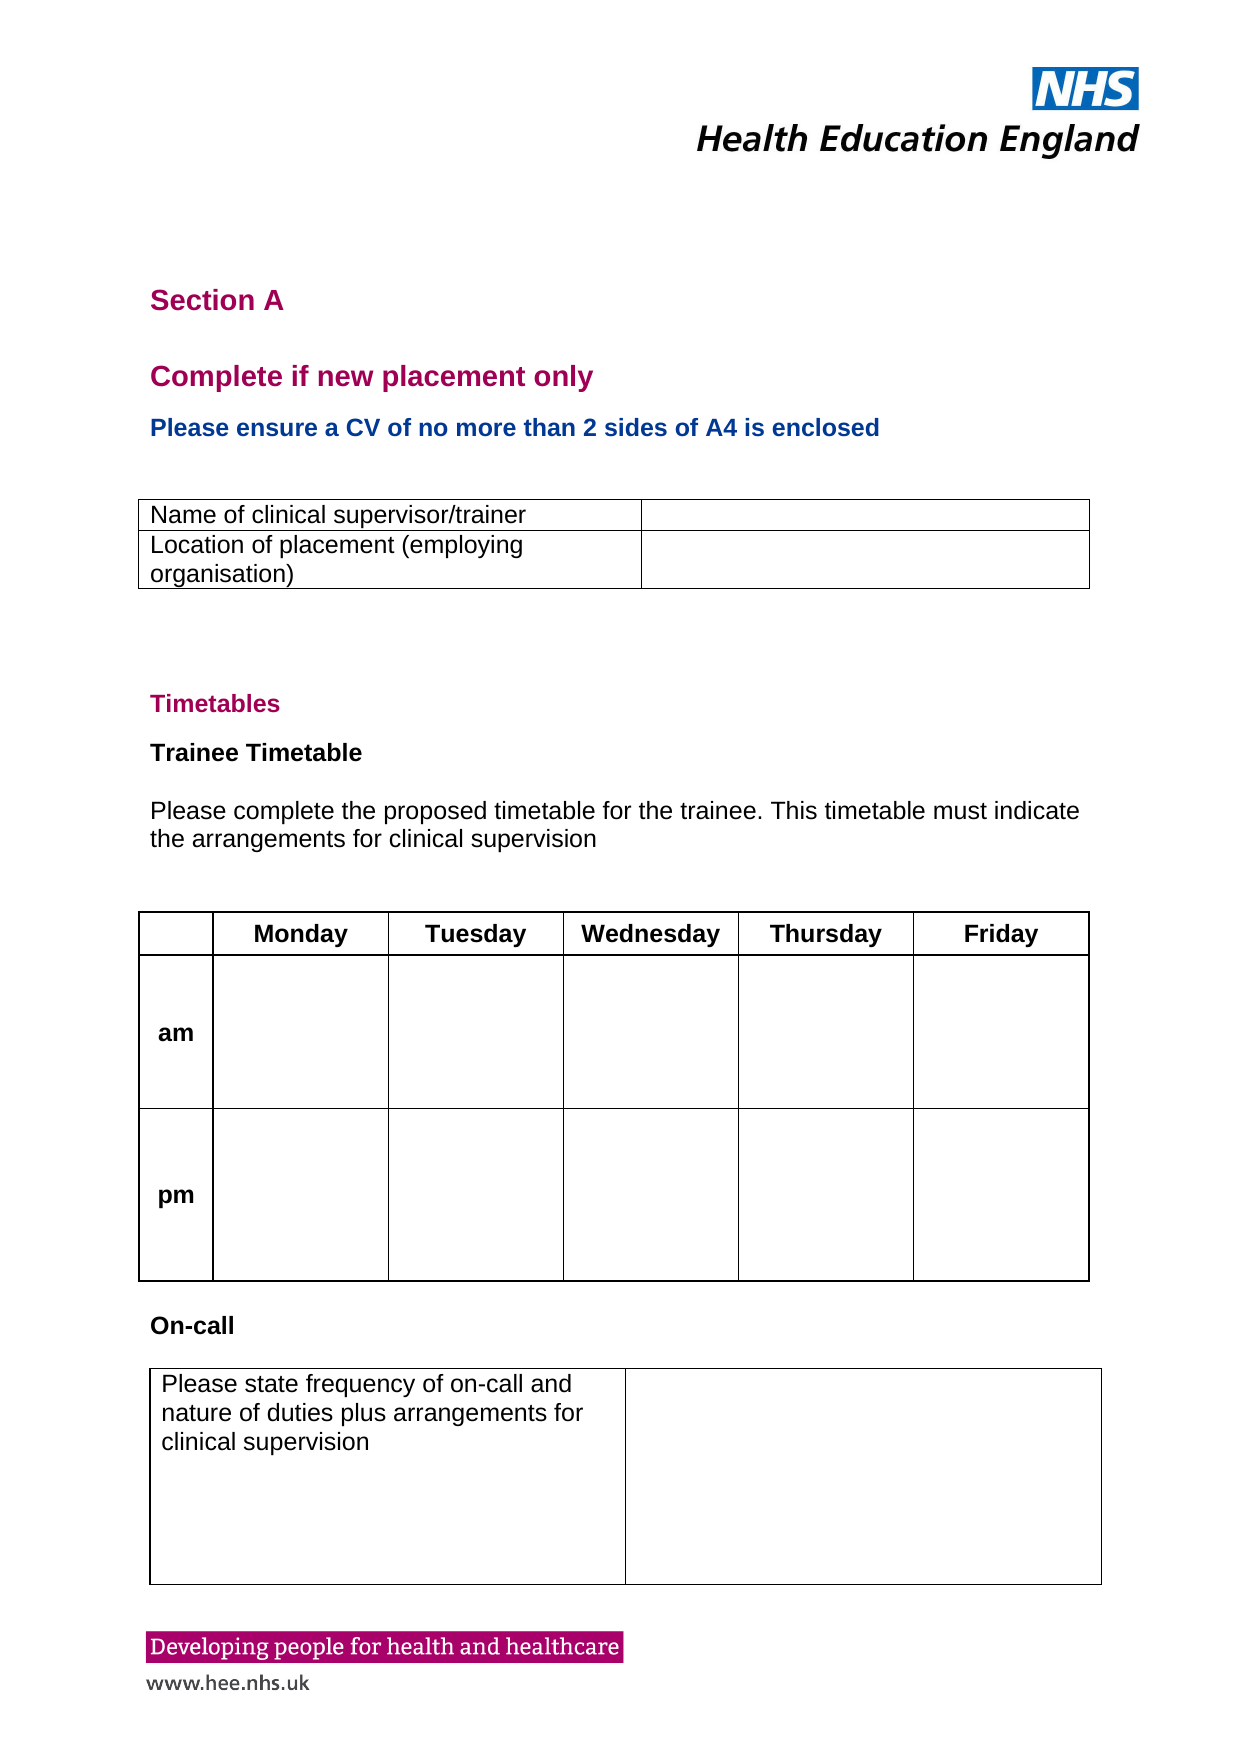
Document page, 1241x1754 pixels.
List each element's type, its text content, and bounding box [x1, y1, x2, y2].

table_header Thursday [739, 913, 913, 954]
subtitle Complete if new placement only [150, 359, 1090, 392]
subtitle Please ensure a CV of no more than 2 sides of A4 is enclosed [150, 413, 1090, 442]
table_cell pm [140, 1109, 212, 1280]
subtitle Timetables [150, 688, 1090, 717]
picture [135, 1617, 633, 1702]
table_header [626, 1369, 1101, 1584]
table_header Name of clinical supervisor/trainer [139, 500, 641, 529]
table_cell [389, 1109, 563, 1280]
table_cell [739, 1109, 913, 1280]
table_cell [914, 1109, 1088, 1280]
table_cell Location of placement (employing organisation) [139, 531, 641, 588]
text On-call [150, 1311, 1090, 1339]
table_cell [389, 956, 563, 1108]
table_cell am [140, 956, 212, 1108]
table_cell [642, 531, 1089, 588]
table_header Please state frequency of on-call and nature of duties plus arrangements for clinical supervision [151, 1369, 625, 1584]
table_cell [564, 1109, 738, 1280]
table_cell [214, 956, 388, 1108]
table_header Monday [214, 913, 388, 954]
picture [682, 67, 1141, 174]
table_cell [564, 956, 738, 1108]
table_header Tuesday [389, 913, 563, 954]
table_header [642, 500, 1089, 529]
table_cell [739, 956, 913, 1108]
subtitle Section A [150, 283, 1090, 317]
table_header Wednesday [564, 913, 738, 954]
table_cell [914, 956, 1088, 1108]
text Trainee Timetable [150, 738, 1090, 767]
table_header Friday [914, 913, 1088, 954]
text Please complete the proposed timetable for the trainee. This timetable must indicate the arrangements for clinical supervision [150, 796, 1090, 853]
table_header [140, 913, 212, 954]
table_cell [214, 1109, 388, 1280]
